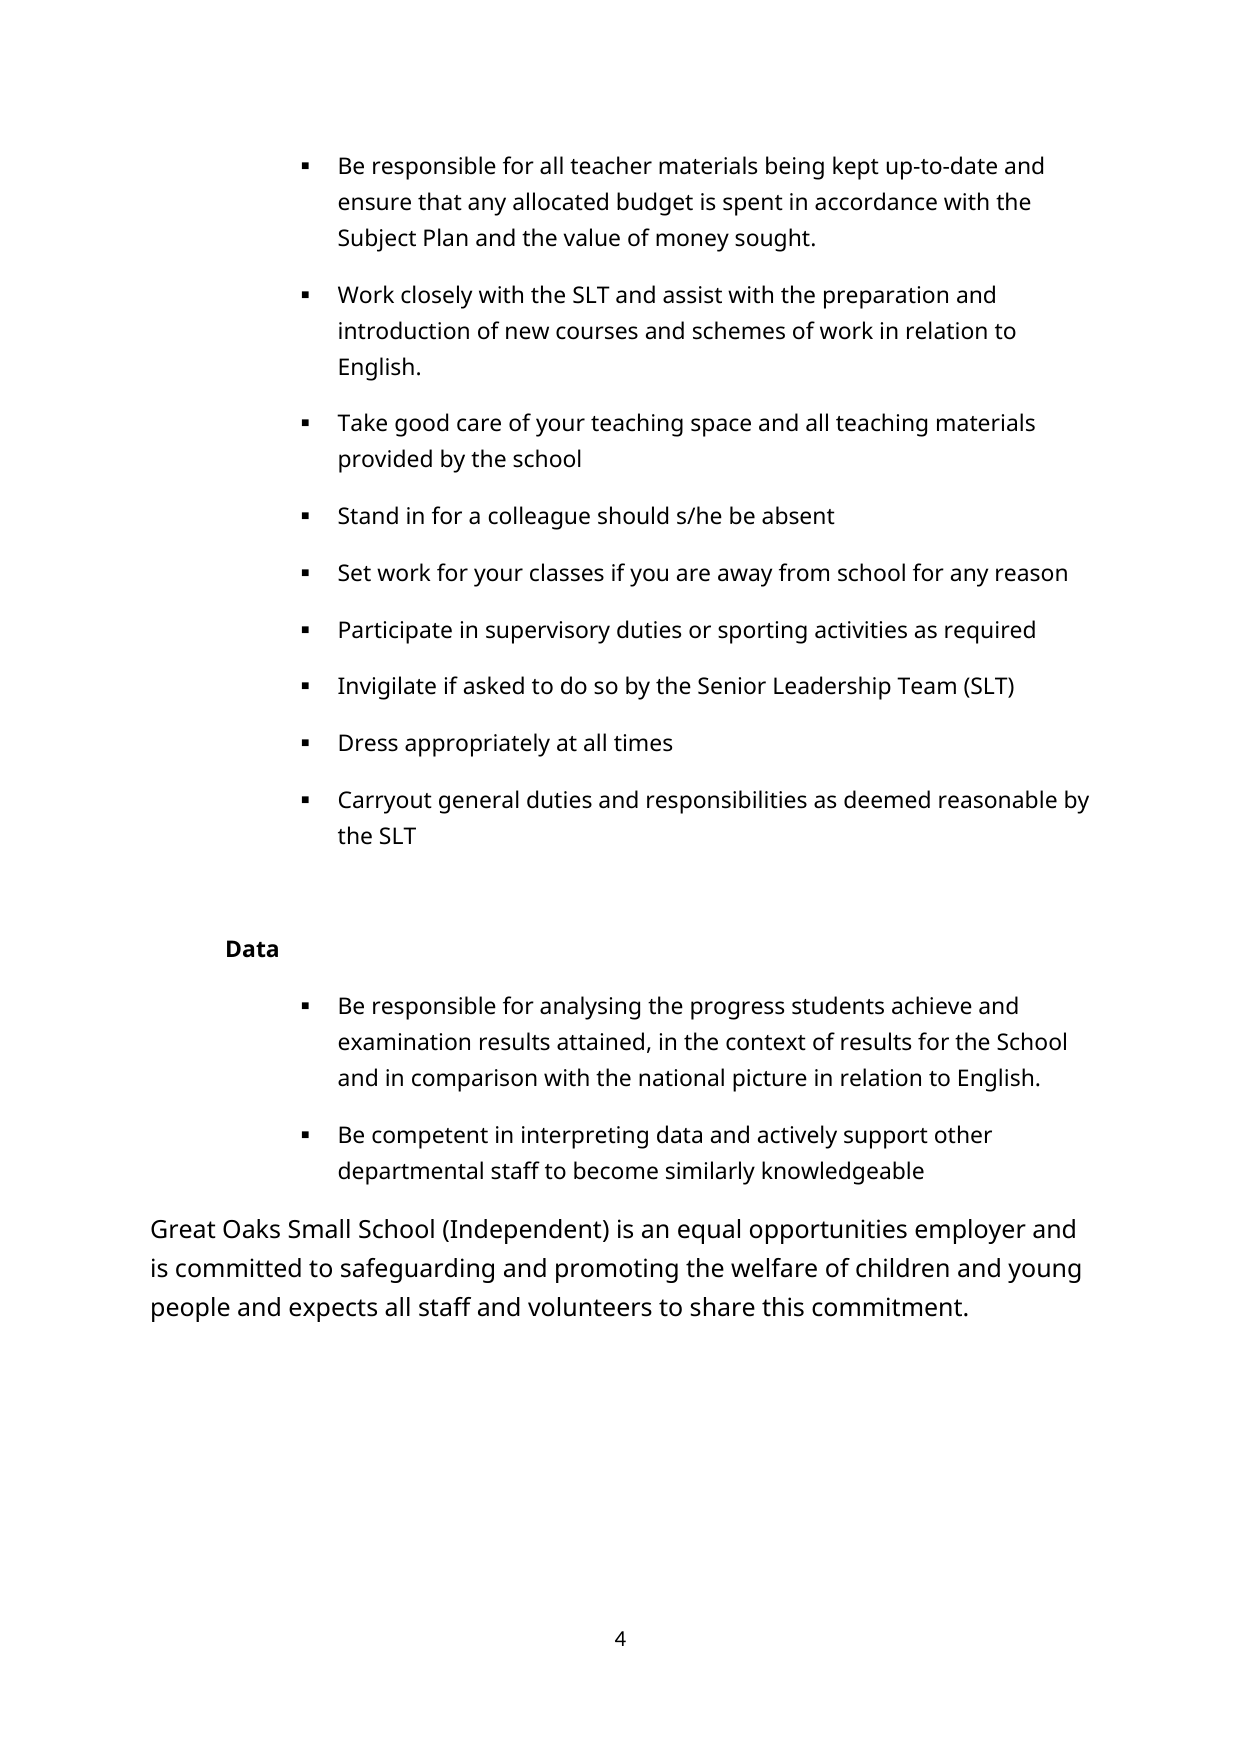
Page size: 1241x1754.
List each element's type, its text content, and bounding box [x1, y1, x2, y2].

list Be responsible for all teacher materials being kept up-to-date and ensure that any allocated budget is spent in accordance with the Subject Plan and the value of money sought. [300, 150, 1090, 253]
list Carryout general duties and responsibilities as deemed reasonable by the SLT [300, 784, 1090, 851]
list Be competent in interpreting data and actively support other departmental staff to become similarly knowledgeable [300, 1119, 1090, 1186]
list Be responsible for analysing the progress students achieve and examination results attained, in the context of results for the School and in comparison with the national picture in relation to English. [300, 990, 1090, 1093]
list Take good care of your teaching space and all teaching materials provided by the school [300, 407, 1090, 474]
list Invigilate if asked to do so by the Senior Leadership Team (SLT) [300, 670, 1090, 702]
text Great Oaks Small School (Independent) is an equal opportunities employer and is committed to safeguarding and promoting the welfare of children and young people and expects all staff and volunteers to share this commitment. [150, 1211, 1090, 1324]
list Dress appropriately at all times [300, 727, 1090, 758]
list Work closely with the SLT and assist with the preparation and introduction of new courses and schemes of work in relation to English. [300, 279, 1090, 382]
list Set work for your classes if you are away from school for any reason [300, 557, 1090, 588]
list Participate in supervisory duties or sporting activities as required [300, 613, 1090, 645]
list Data [187, 933, 1090, 964]
list Stand in for a colleague should s/he be absent [300, 500, 1090, 531]
